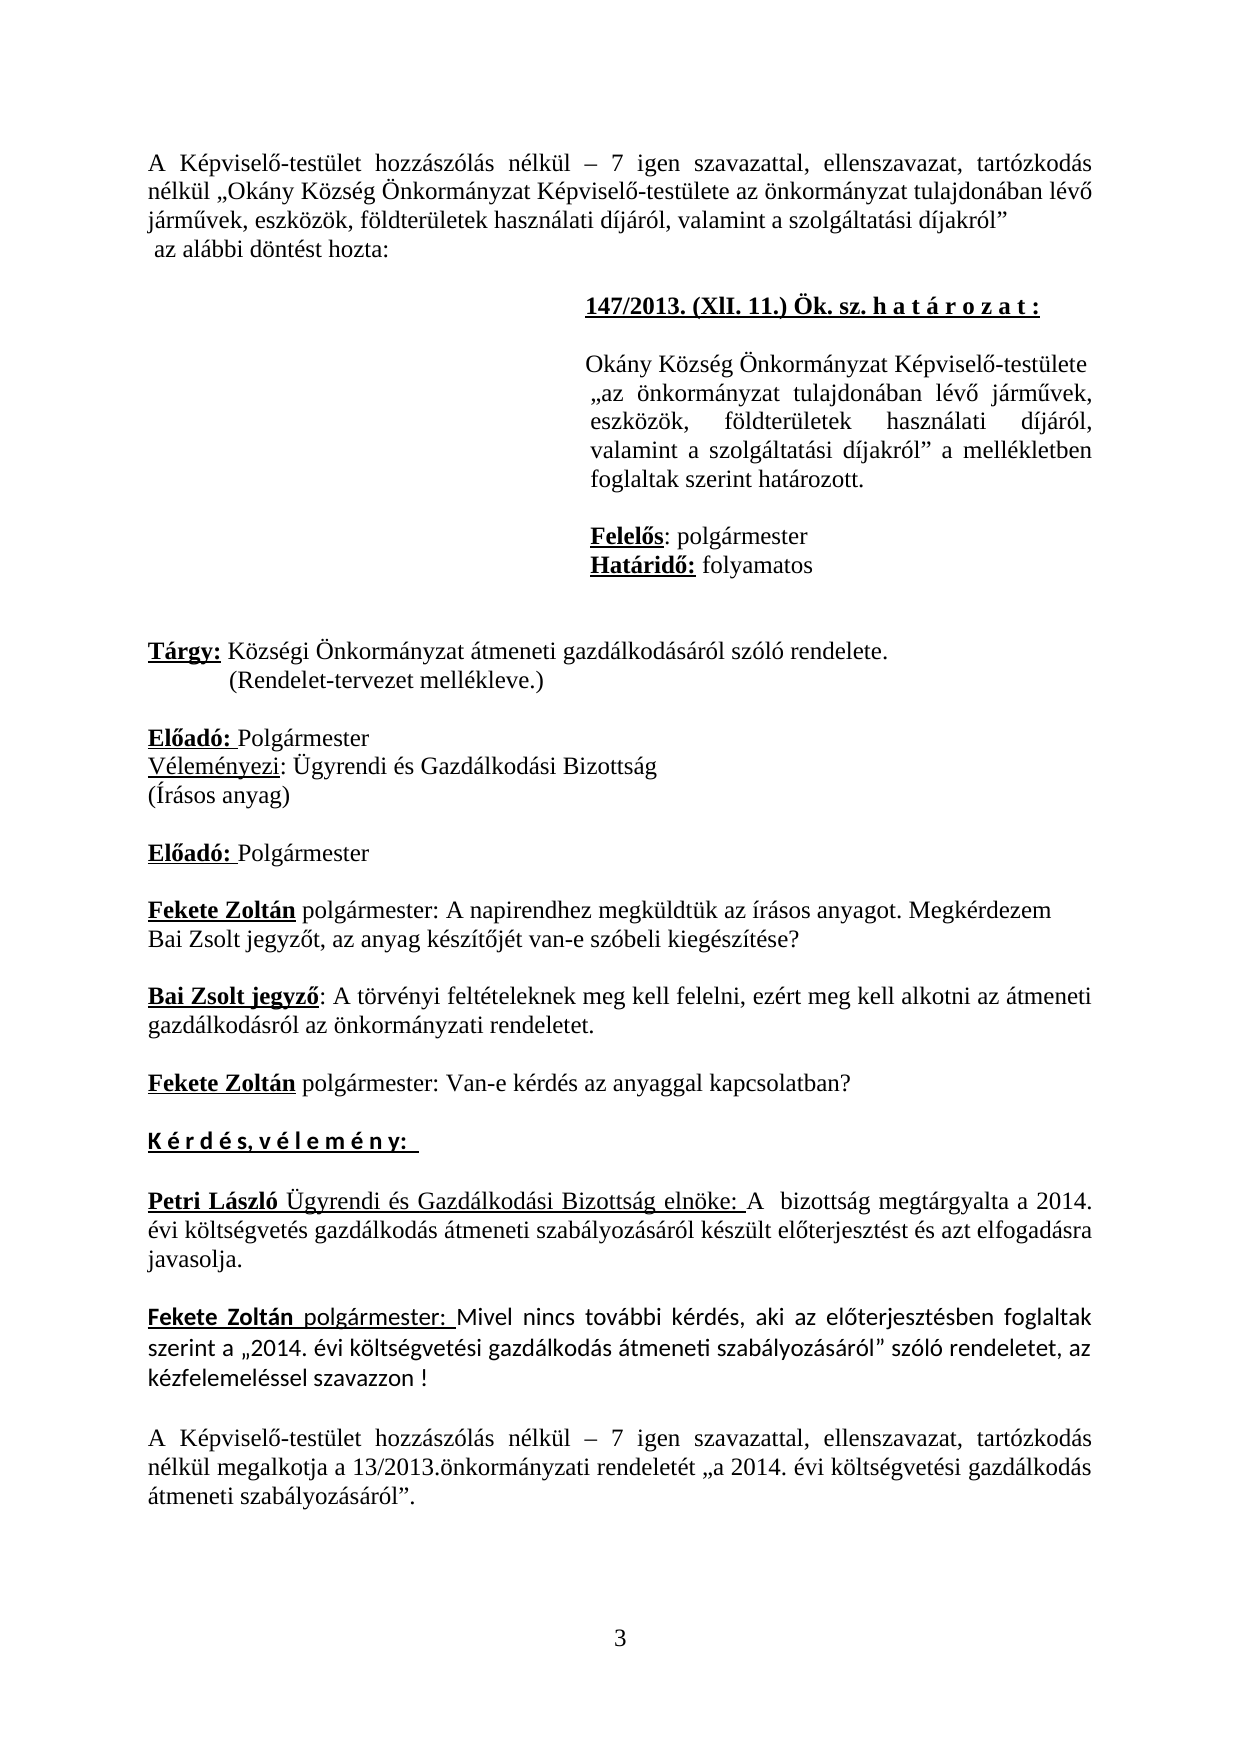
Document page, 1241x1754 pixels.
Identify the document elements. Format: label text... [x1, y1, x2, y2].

text Fekete Zoltán polgármester: Mivel nincs további kérdés, aki az előterjesztésben foglaltak szerint a „2014. évi költségvetési gazdálkodás átmeneti szabályozásáról” szóló rendeletet, az kézfelemeléssel szavazzon ! [148, 1301, 1093, 1393]
text Felelős: polgármester [590, 521, 1093, 550]
text Előadó: Polgármester [148, 723, 1093, 751]
text „az önkormányzat tulajdonában lévő járművek, eszközök, földterületek használati díjáról, valamint a szolgáltatási díjakról” a mellékletben foglaltak szerint határozott. [590, 378, 1093, 493]
text A Képviselő-testület hozzászólás nélkül – 7 igen szavazattal, ellenszavazat, tartózkodás nélkül „Okány Község Önkormányzat Képviselő-testülete az önkormányzat tulajdonában lévő járművek, eszközök, földterületek használati díjáról, valamint a szolgáltatási díjakról” [148, 148, 1093, 234]
text az alábbi döntést hozta: [148, 234, 1093, 263]
text Véleményezi: Ügyrendi és Gazdálkodási Bizottság [148, 751, 1093, 780]
text Határidő: folyamatos [221, 550, 1093, 579]
text K é r d é s, v é l e m é n y: [148, 1125, 1093, 1156]
text 147/2013. (XlI. 11.) Ök. sz. h a t á r o z a t : [148, 291, 1093, 320]
text Fekete Zoltán polgármester: A napirendhez megküldtük az írásos anyagot. Megkérdezem [148, 895, 1093, 924]
text Okány Község Önkormányzat Képviselő-testülete [148, 349, 1093, 378]
text Bai Zsolt jegyzőt, az anyag készítőjét van-e szóbeli kiegészítése? [148, 924, 1093, 953]
text Bai Zsolt jegyző: A törvényi feltételeknek meg kell felelni, ezért meg kell alkotni az átmeneti gazdálkodásról az önkormányzati rendeletet. [148, 981, 1093, 1039]
text Tárgy: Községi Önkormányzat átmeneti gazdálkodásáról szóló rendelete. [148, 636, 1093, 665]
text Előadó: Polgármester [148, 838, 1093, 866]
text (Írásos anyag) [148, 780, 1093, 809]
text A Képviselő-testület hozzászólás nélkül – 7 igen szavazattal, ellenszavazat, tartózkodás nélkül megalkotja a 13/2013.önkormányzati rendeletét „a 2014. évi költségvetési gazdálkodás átmeneti szabályozásáról”. [148, 1423, 1093, 1509]
text (Rendelet-tervezet mellékleve.) [148, 665, 1093, 694]
text Petri László Ügyrendi és Gazdálkodási Bizottság elnöke: A bizottság megtárgyalta a 2014. évi költségvetés gazdálkodás átmeneti szabályozásáról készült előterjesztést és azt elfogadásra javasolja. [148, 1186, 1093, 1272]
text Fekete Zoltán polgármester: Van-e kérdés az anyaggal kapcsolatban? [148, 1068, 1093, 1096]
